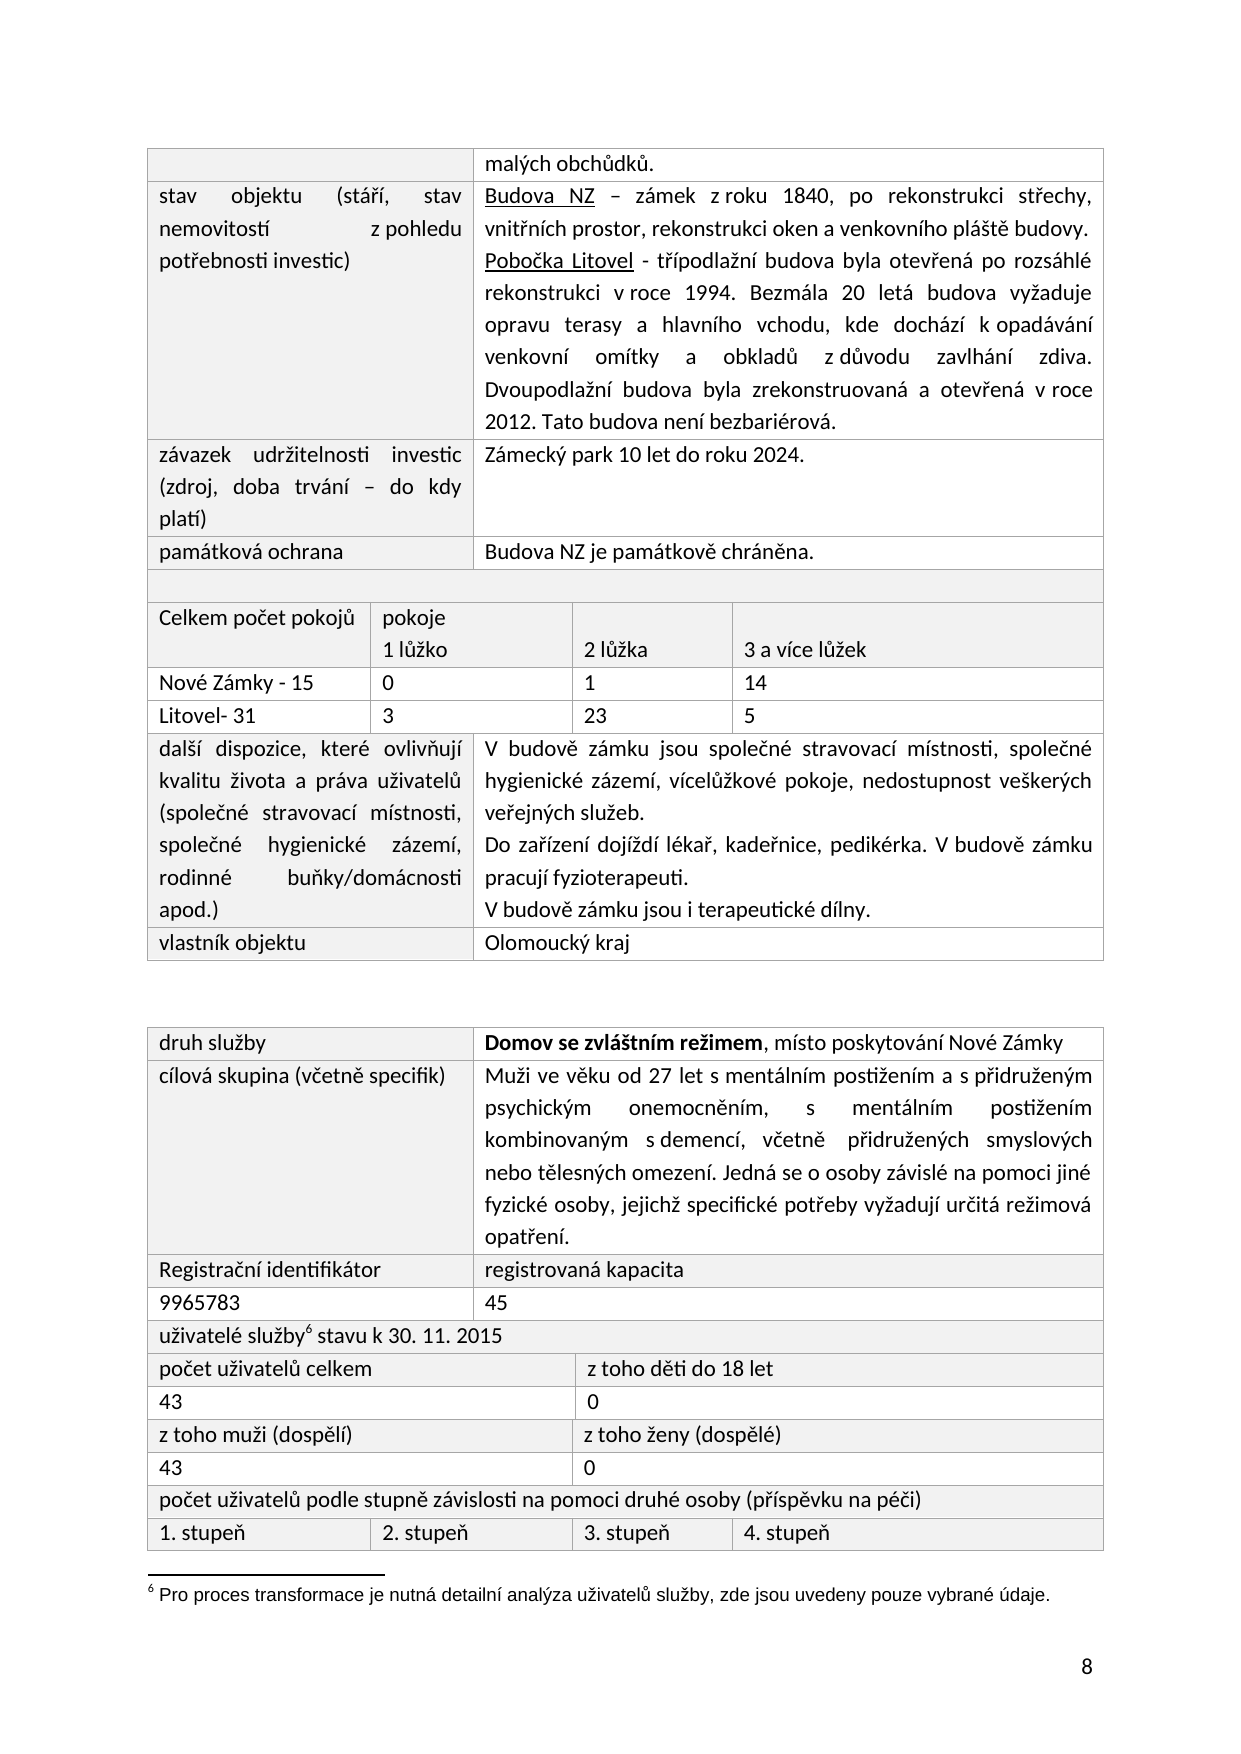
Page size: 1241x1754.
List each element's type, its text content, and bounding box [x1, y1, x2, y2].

table_cell 5 [733, 701, 1103, 733]
table_cell registrovaná kapacita [474, 1255, 1103, 1287]
table_cell z toho děti do 18 let [576, 1354, 1103, 1386]
table_cell 43 [148, 1387, 575, 1419]
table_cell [474, 149, 1103, 181]
table_cell z toho ženy (dospělé) [573, 1420, 1103, 1452]
table_header druh služby [148, 1028, 473, 1060]
table_cell památková ochrana [148, 537, 473, 569]
table_cell další dispozice, které ovlivňují kvalitu života a práva uživatelů (společné stravovací místnosti, společné hygienické zázemí, rodinné buňky/domácnosti apod.) [148, 734, 473, 927]
table_cell 1 [573, 668, 732, 700]
table_cell 45 [474, 1288, 1103, 1320]
table_cell Budova NZ – zámek z roku 1840, po rekonstrukci střechy, vnitřních prostor, rekonstrukci oken a venkovního pláště budovy. Pobočka Litovel - třípodlažní budova byla otevřená po rozsáhlé rekonstrukci v roce 1994. Bezmála 20 letá budova vyžaduje opravu terasy a hlavního vchodu, kde dochází k opadávání venkovní omítky a obkladů z důvodu zavlhání zdiva. Dvoupodlažní budova byla zrekonstruovaná a otevřená v roce 2012. Tato budova není bezbariérová. [474, 182, 1103, 439]
table_cell Olomoucký kraj [474, 928, 1103, 959]
table_cell Budova NZ je památkově chráněna. [474, 537, 1103, 569]
table_cell závazek udržitelnosti investic (zdroj, doba trvání – do kdy platí) [148, 440, 473, 536]
table_cell 0 [576, 1387, 1103, 1419]
table_cell z toho muži (dospělí) [148, 1420, 572, 1452]
table_cell 3. stupeň [573, 1519, 732, 1550]
table_cell Zámecký park 10 let do roku 2024. [474, 440, 1103, 536]
table_cell Nové Zámky - 15 [148, 668, 370, 700]
table_cell 23 [573, 701, 732, 733]
table_cell 2 lůžka [573, 603, 732, 667]
table_cell 9965783 [148, 1288, 473, 1320]
table_cell 0 [371, 668, 572, 700]
table_cell Registrační identifikátor [148, 1255, 473, 1287]
table_cell 3 [371, 701, 572, 733]
table_cell 14 [733, 668, 1103, 700]
table_cell počet uživatelů podle stupně závislosti na pomoci druhé osoby (příspěvku na péči) [148, 1486, 1103, 1517]
table_cell pokoje 1 lůžko [371, 603, 572, 667]
table_cell 4. stupeň [733, 1519, 1103, 1550]
table_cell stav objektu (stáří, stav nemovitostí z pohledu potřebnosti investic) [148, 182, 473, 439]
table_cell 2. stupeň [371, 1519, 572, 1550]
table_cell cílová skupina (včetně specifik) [148, 1061, 473, 1254]
table_cell 3 a více lůžek [733, 603, 1103, 667]
table_cell V budově zámku jsou společné stravovací místnosti, společné hygienické zázemí, vícelůžkové pokoje, nedostupnost veškerých veřejných služeb. Do zařízení dojíždí lékař, kadeřnice, pedikérka. V budově zámku pracují fyzioterapeuti. V budově zámku jsou i terapeutické dílny. [474, 734, 1103, 927]
table_header Domov se zvláštním režimem, místo poskytování Nové Zámky [474, 1028, 1103, 1060]
table_cell [148, 570, 1103, 602]
table_cell vlastník objektu [148, 928, 473, 959]
table_cell Muži ve věku od 27 let s mentálním postižením a s přidruženým psychickým onemocněním, s mentálním postižením kombinovaným s demencí, včetně přidružených smyslových nebo tělesných omezení. Jedná se o osoby závislé na pomoci jiné fyzické osoby, jejichž specifické potřeby vyžadují určitá režimová opatření. [474, 1061, 1103, 1254]
table_cell 0 [573, 1453, 1103, 1484]
table_cell počet uživatelů celkem [148, 1354, 575, 1386]
table_cell Celkem počet pokojů [148, 603, 370, 667]
table_cell Litovel- 31 [148, 701, 370, 733]
table_cell 43 [148, 1453, 572, 1484]
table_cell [148, 149, 473, 181]
table_cell uživatelé služby stavu k 30. 11. 2015 [148, 1321, 1103, 1353]
table_cell 1. stupeň [148, 1519, 370, 1550]
